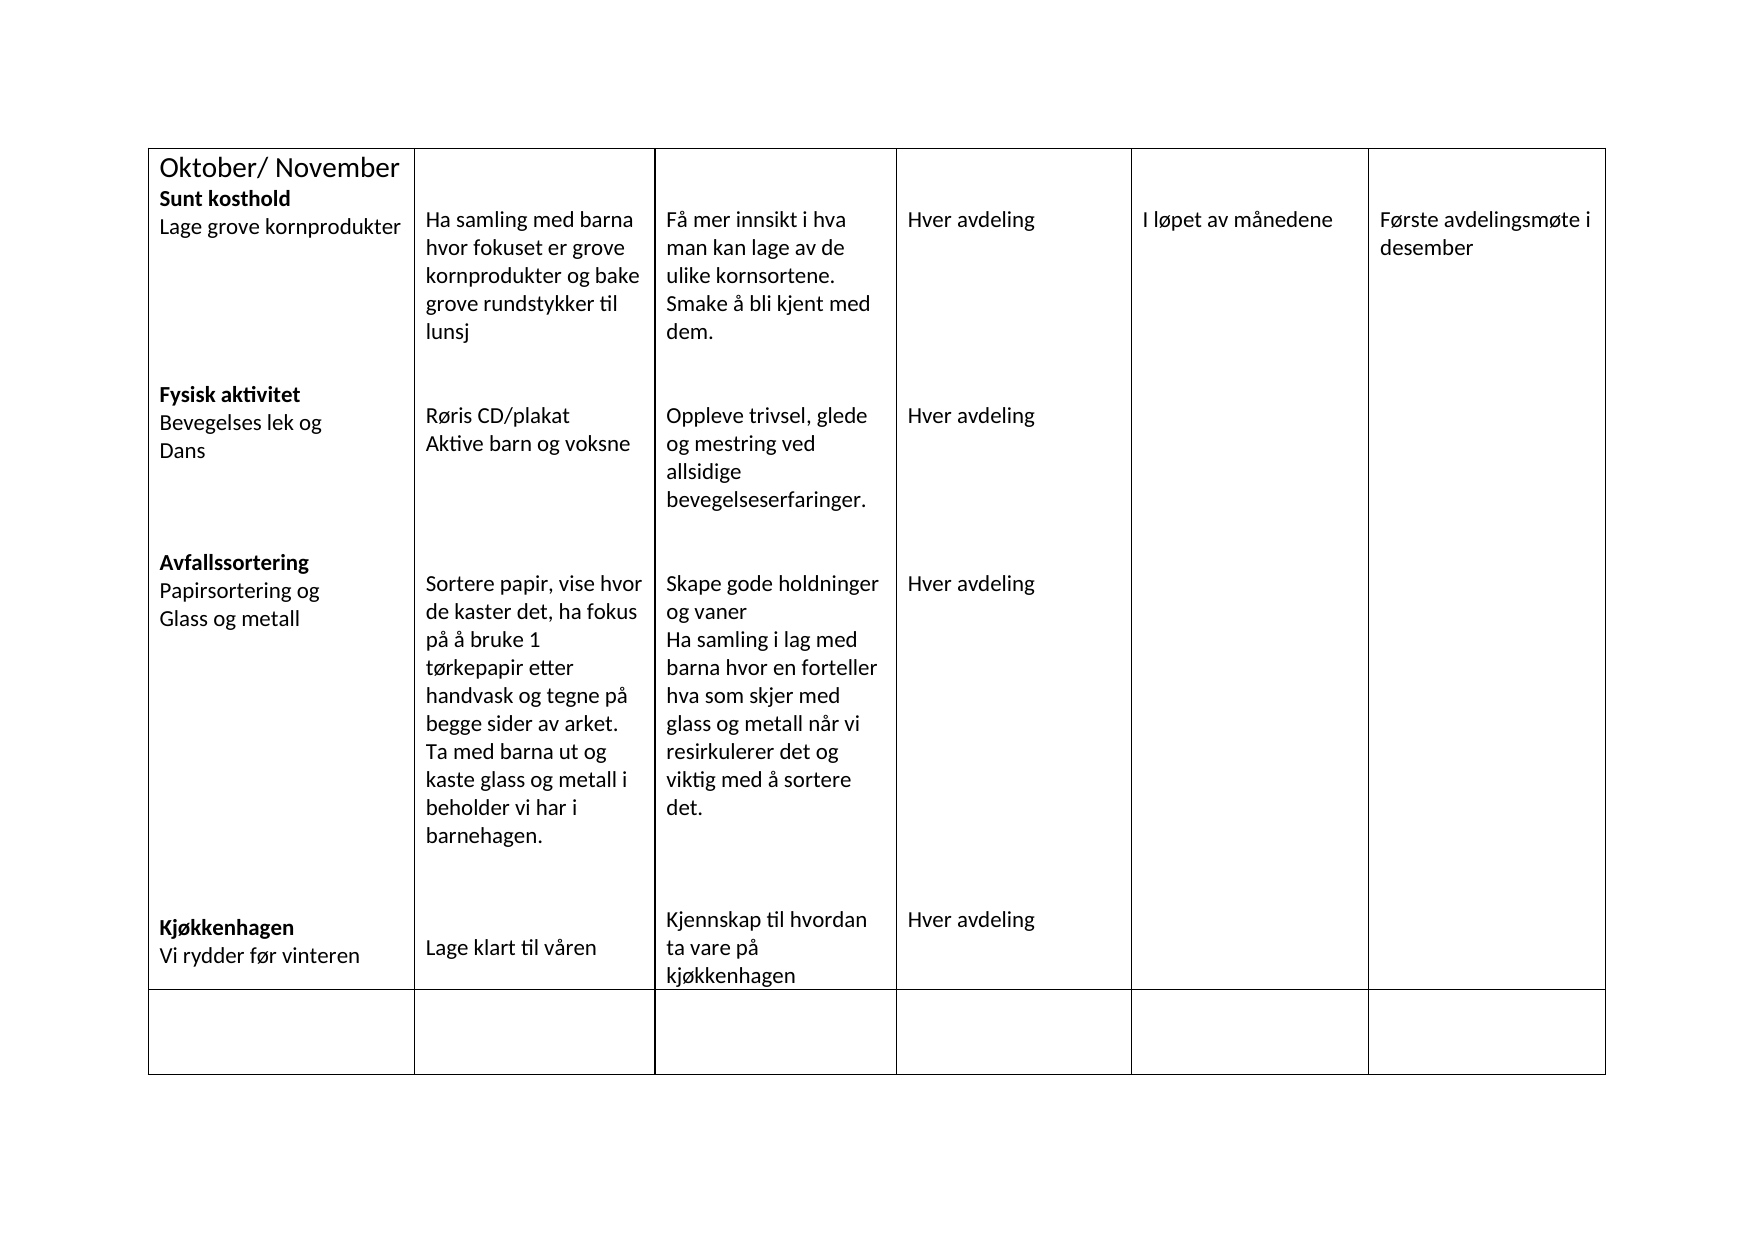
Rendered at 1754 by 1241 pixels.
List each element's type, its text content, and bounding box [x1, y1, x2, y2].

table_cell Få mer innsikt i hva man kan lage av de ulike kornsortene. Smake å bli kjent med dem. Oppleve trivsel, glede og mestring ved allsidige bevegelseserfaringer. Skape gode holdninger og vaner Ha samling i lag med barna hvor en forteller hva som skjer med glass og metall når vi resirkulerer det og viktig med å sortere det. Kjennskap til hvordan ta vare på kjøkkenhagen [656, 149, 896, 989]
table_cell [897, 149, 1131, 989]
table_cell [415, 990, 654, 1074]
table_cell [656, 990, 896, 1074]
table_cell [1369, 990, 1605, 1074]
table_cell Oktober/ November Sunt kosthold Lage grove kornprodukter Fysisk aktivitet Bevegelses lek og Dans Avfallssortering Papirsortering og Glass og metall Kjøkkenhagen Vi rydder før vinteren [149, 149, 414, 989]
table_cell Ha samling med barna hvor fokuset er grove kornprodukter og bake grove rundstykker til lunsj Røris CD/plakat Aktive barn og voksne Sortere papir, vise hvor de kaster det, ha fokus på å bruke 1 tørkepapir etter handvask og tegne på begge sider av arket. Ta med barna ut og kaste glass og metall i beholder vi har i barnehagen. Lage klart til våren [415, 149, 654, 989]
table_cell [1132, 990, 1368, 1074]
table_cell [149, 990, 414, 1074]
table_cell [897, 990, 1131, 1074]
table_cell I løpet av månedene [1132, 149, 1368, 989]
table_cell Første avdelingsmøte i desember [1369, 149, 1605, 989]
